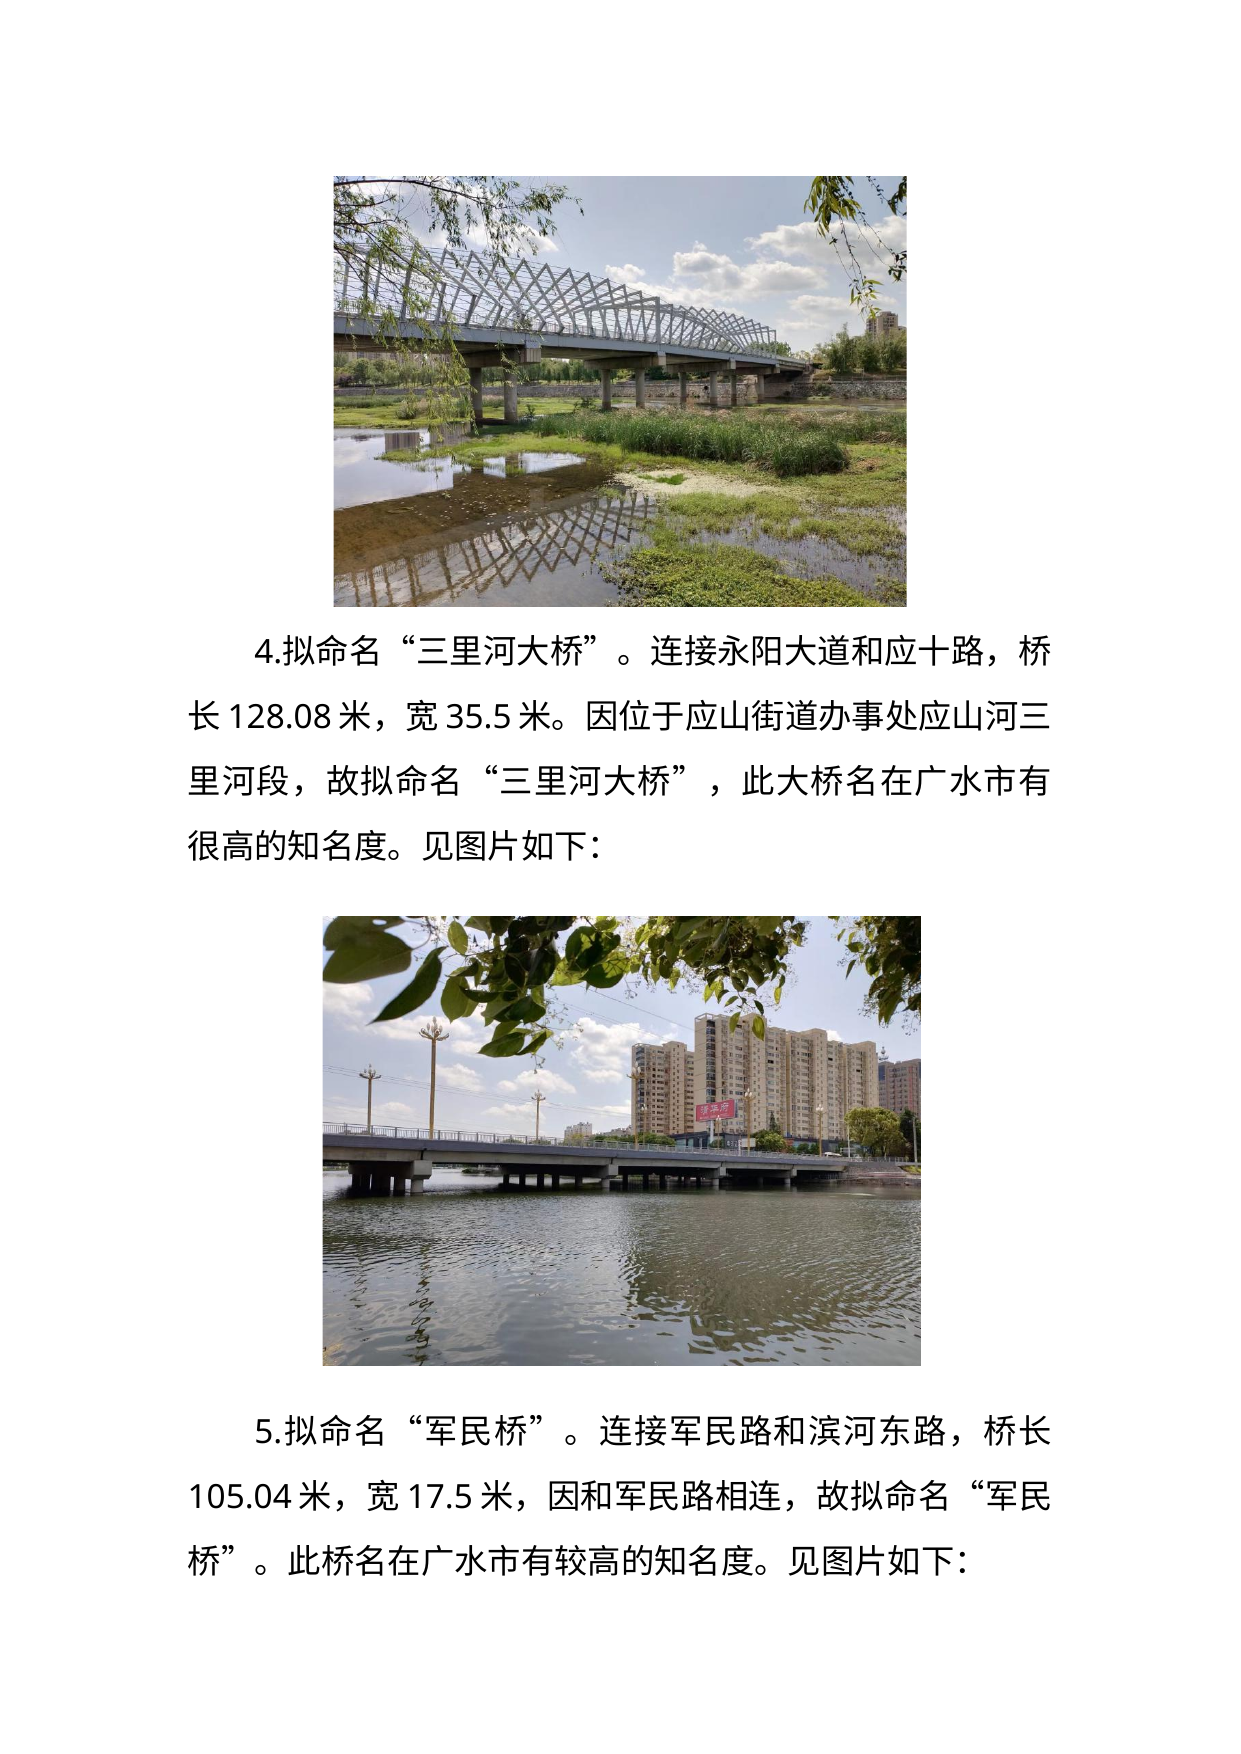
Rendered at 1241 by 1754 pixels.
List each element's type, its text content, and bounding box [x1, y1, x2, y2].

picture [333, 176, 907, 607]
picture [322, 916, 921, 1366]
